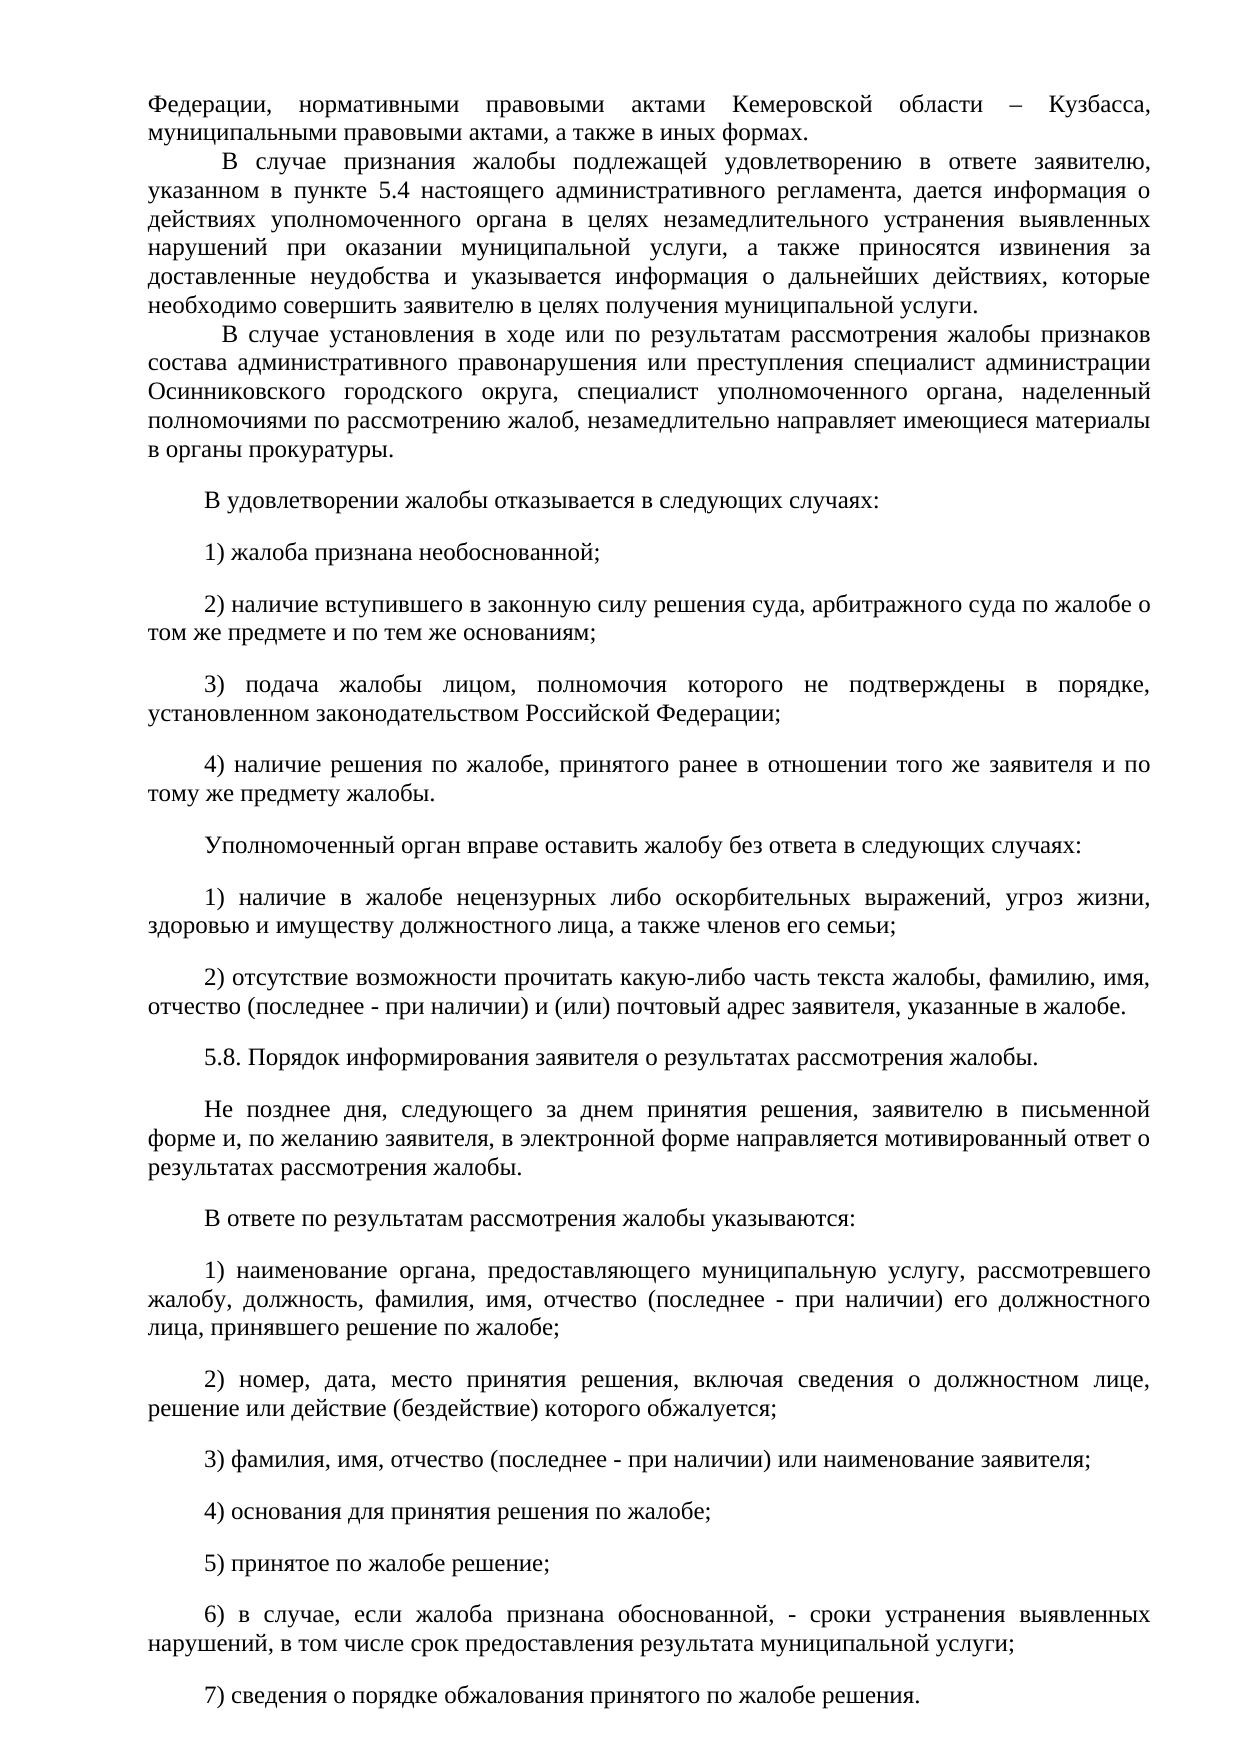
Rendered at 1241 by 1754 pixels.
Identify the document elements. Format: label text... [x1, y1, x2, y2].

text 5.8. Порядок информирования заявителя о результатах рассмотрения жалобы. [148, 1042, 1152, 1071]
text 3) подача жалобы лицом, полномочия которого не подтверждены в порядке, установленном законодательством Российской Федерации; [148, 669, 1152, 727]
text 5) принятое по жалобе решение; [148, 1548, 1152, 1577]
text 2) наличие вступившего в законную силу решения суда, арбитражного суда по жалобе о том же предмете и по тем же основаниям; [148, 589, 1152, 646]
text 3) фамилия, имя, отчество (последнее - при наличии) или наименование заявителя; [148, 1444, 1152, 1473]
text Не позднее дня, следующего за днем принятия решения, заявителю в письменной форме и, по желанию заявителя, в электронной форме направляется мотивированный ответ о результатах рассмотрения жалобы. [148, 1094, 1152, 1180]
text В случае признания жалобы подлежащей удовлетворению в ответе заявителю, указанном в пункте 5.4 настоящего административного регламента, дается информация о действиях уполномоченного органа в целях незамедлительного устранения выявленных нарушений при оказании муниципальной услуги, а также приносятся извинения за доставленные неудобства и указывается информация о дальнейших действиях, которые необходимо совершить заявителю в целях получения муниципальной услуги. [148, 146, 1152, 319]
text Уполномоченный орган вправе оставить жалобу без ответа в следующих случаях: [148, 830, 1152, 859]
text 2) номер, дата, место принятия решения, включая сведения о должностном лице, решение или действие (бездействие) которого обжалуется; [148, 1364, 1152, 1422]
text В ответе по результатам рассмотрения жалобы указываются: [148, 1203, 1152, 1232]
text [148, 89, 1152, 146]
text 1) наличие в жалобе нецензурных либо оскорбительных выражений, угроз жизни, здоровью и имуществу должностного лица, а также членов его семьи; [148, 882, 1152, 939]
text 4) основания для принятия решения по жалобе; [148, 1496, 1152, 1525]
text 4) наличие решения по жалобе, принятого ранее в отношении того же заявителя и по тому же предмету жалобы. [148, 749, 1152, 807]
text 7) сведения о порядке обжалования принятого по жалобе решения. [148, 1680, 1152, 1709]
text 1) наименование органа, предоставляющего муниципальную услугу, рассмотревшего жалобу, должность, фамилия, имя, отчество (последнее - при наличии) его должностного лица, принявшего решение по жалобе; [148, 1255, 1152, 1341]
text 6) в случае, если жалоба признана обоснованной, - сроки устранения выявленных нарушений, в том числе срок предоставления результата муниципальной услуги; [148, 1599, 1152, 1657]
text В случае установления в ходе или по результатам рассмотрения жалобы признаков состава административного правонарушения или преступления специалист администрации Осинниковского городского округа, специалист уполномоченного органа, наделенный полномочиями по рассмотрению жалоб, незамедлительно направляет имеющиеся материалы в органы прокуратуры. [148, 319, 1152, 462]
text 1) жалоба признана необоснованной; [148, 537, 1152, 566]
text В удовлетворении жалобы отказывается в следующих случаях: [148, 485, 1152, 514]
text 2) отсутствие возможности прочитать какую-либо часть текста жалобы, фамилию, имя, отчество (последнее - при наличии) и (или) почтовый адрес заявителя, указанные в жалобе. [148, 962, 1152, 1019]
